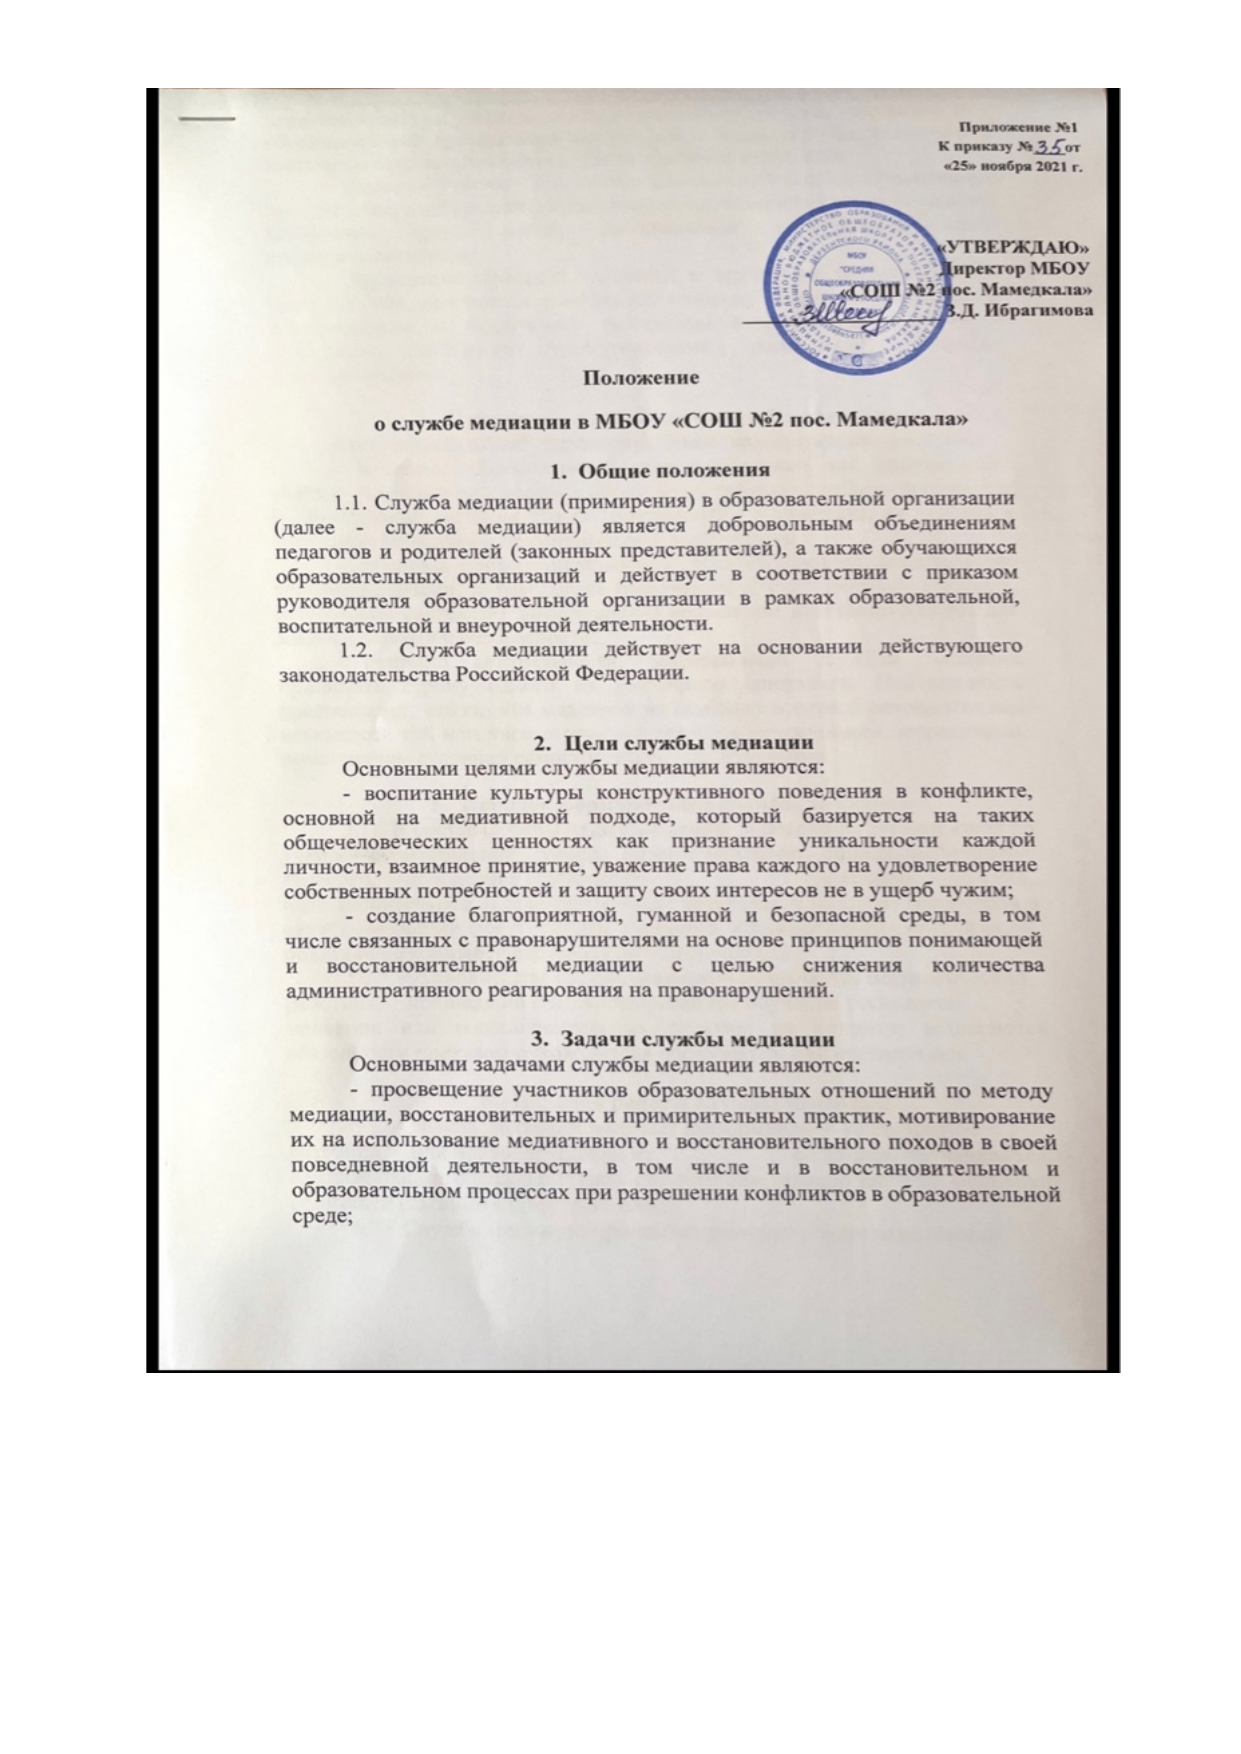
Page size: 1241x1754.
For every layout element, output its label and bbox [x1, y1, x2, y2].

picture [146, 88, 1121, 1373]
